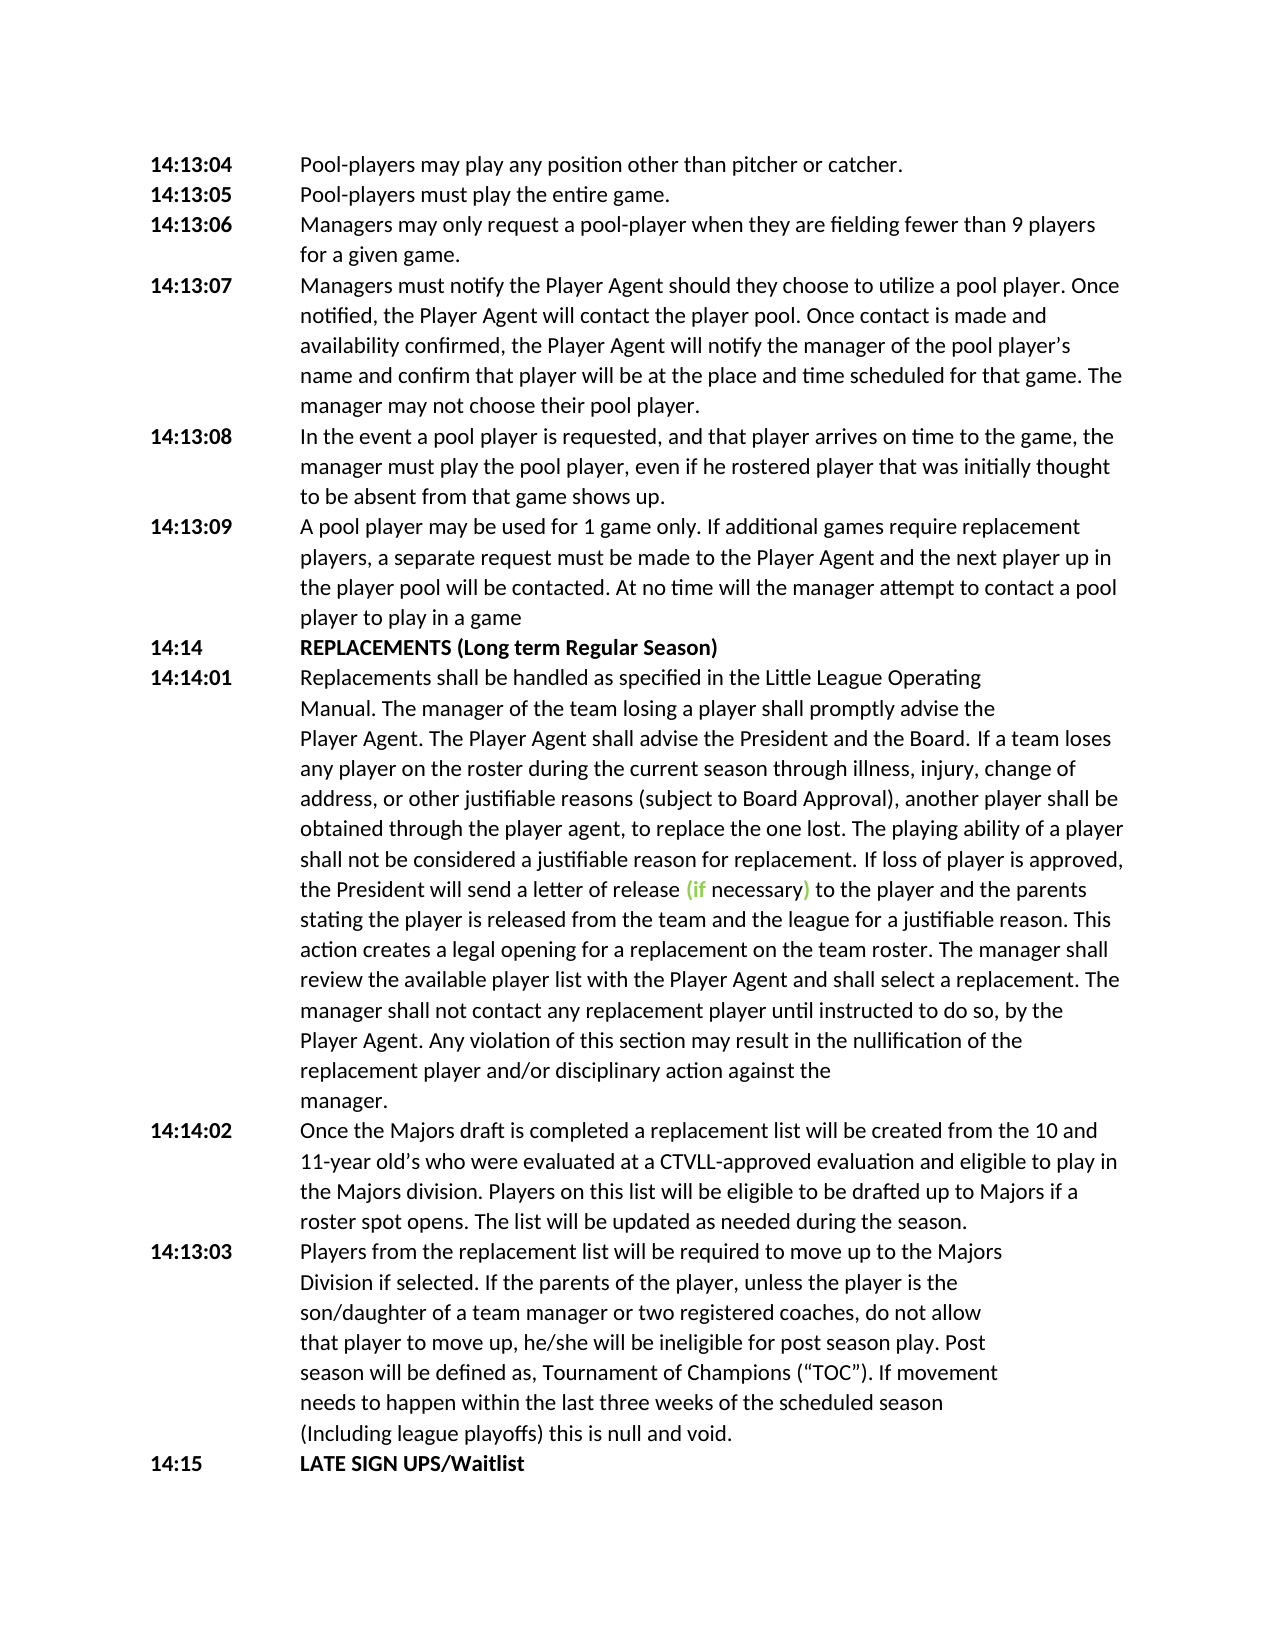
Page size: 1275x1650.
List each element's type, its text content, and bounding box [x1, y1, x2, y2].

text 14:14:01 Replacements shall be handled as specified in the Little League Operating [150, 663, 1125, 692]
text 14:15 LATE SIGN UPS/Waitlist [150, 1449, 1125, 1477]
text needs to happen within the last three weeks of the scheduled season [225, 1388, 1125, 1417]
text Player Agent. The Player Agent shall advise the President and the Board. If a team loses any player on the roster during the current season through illness, injury, change of address, or other justifiable reasons (subject to Board Approval), another player shall be obtained through the player agent, to replace the one lost. The playing ability of a player shall not be considered a justifiable reason for replacement. If loss of player is approved, the President will send a letter of release (if necessary) to the player and the parents stating the player is released from the team and the league for a justifiable reason. This action creates a legal opening for a replacement on the team roster. The manager shall review the available player list with the Player Agent and shall select a replacement. The manager shall not contact any replacement player until instructed to do so, by the Player Agent. Any violation of this section may result in the nullification of the replacement player and/or disciplinary action against the [300, 724, 1125, 1084]
text manager. [225, 1086, 1125, 1114]
text that player to move up, he/she will be ineligible for post season play. Post [225, 1328, 1125, 1356]
text 14:14:02 Once the Majors draft is completed a replacement list will be created from the 10 and 11-year old’s who were evaluated at a CTVLL-approved evaluation and eligible to play in the Majors division. Players on this list will be eligible to be drafted up to Majors if a roster spot opens. The list will be updated as needed during the season. [150, 1117, 1125, 1235]
text 14:13:08 In the event a pool player is requested, and that player arrives on time to the game, the manager must play the pool player, even if he rostered player that was initially thought to be absent from that game shows up. [150, 422, 1125, 510]
text 14:13:04 Pool-players may play any position other than pitcher or catcher. [150, 150, 1125, 178]
text 14:13:07 Managers must notify the Player Agent should they choose to utilize a pool player. Once notified, the Player Agent will contact the player pool. Once contact is made and availability confirmed, the Player Agent will notify the manager of the pool player’s name and confirm that player will be at the place and time scheduled for that game. The manager may not choose their pool player. [150, 271, 1125, 420]
text season will be defined as, Tournament of Champions (“TOC”). If movement [225, 1358, 1125, 1386]
text 14:13:03 Players from the replacement list will be required to move up to the Majors [150, 1237, 1125, 1266]
text Manual. The manager of the team losing a player shall promptly advise the [225, 694, 1125, 722]
text Division if selected. If the parents of the player, unless the player is the [225, 1268, 1125, 1296]
text 14:13:09 A pool player may be used for 1 game only. If additional games require replacement players, a separate request must be made to the Player Agent and the next player up in the player pool will be contacted. At no time will the manager attempt to contact a pool player to play in a game [150, 512, 1125, 631]
text 14:13:06 Managers may only request a pool-player when they are fielding fewer than 9 players for a given game. [150, 210, 1125, 269]
text son/daughter of a team manager or two registered coaches, do not allow [300, 1298, 1125, 1326]
text (Including league playoffs) this is null and void. [225, 1419, 1125, 1447]
text 14:14 REPLACEMENTS (Long term Regular Season) [150, 633, 1125, 661]
text 14:13:05 Pool-players must play the entire game. [150, 180, 1125, 208]
